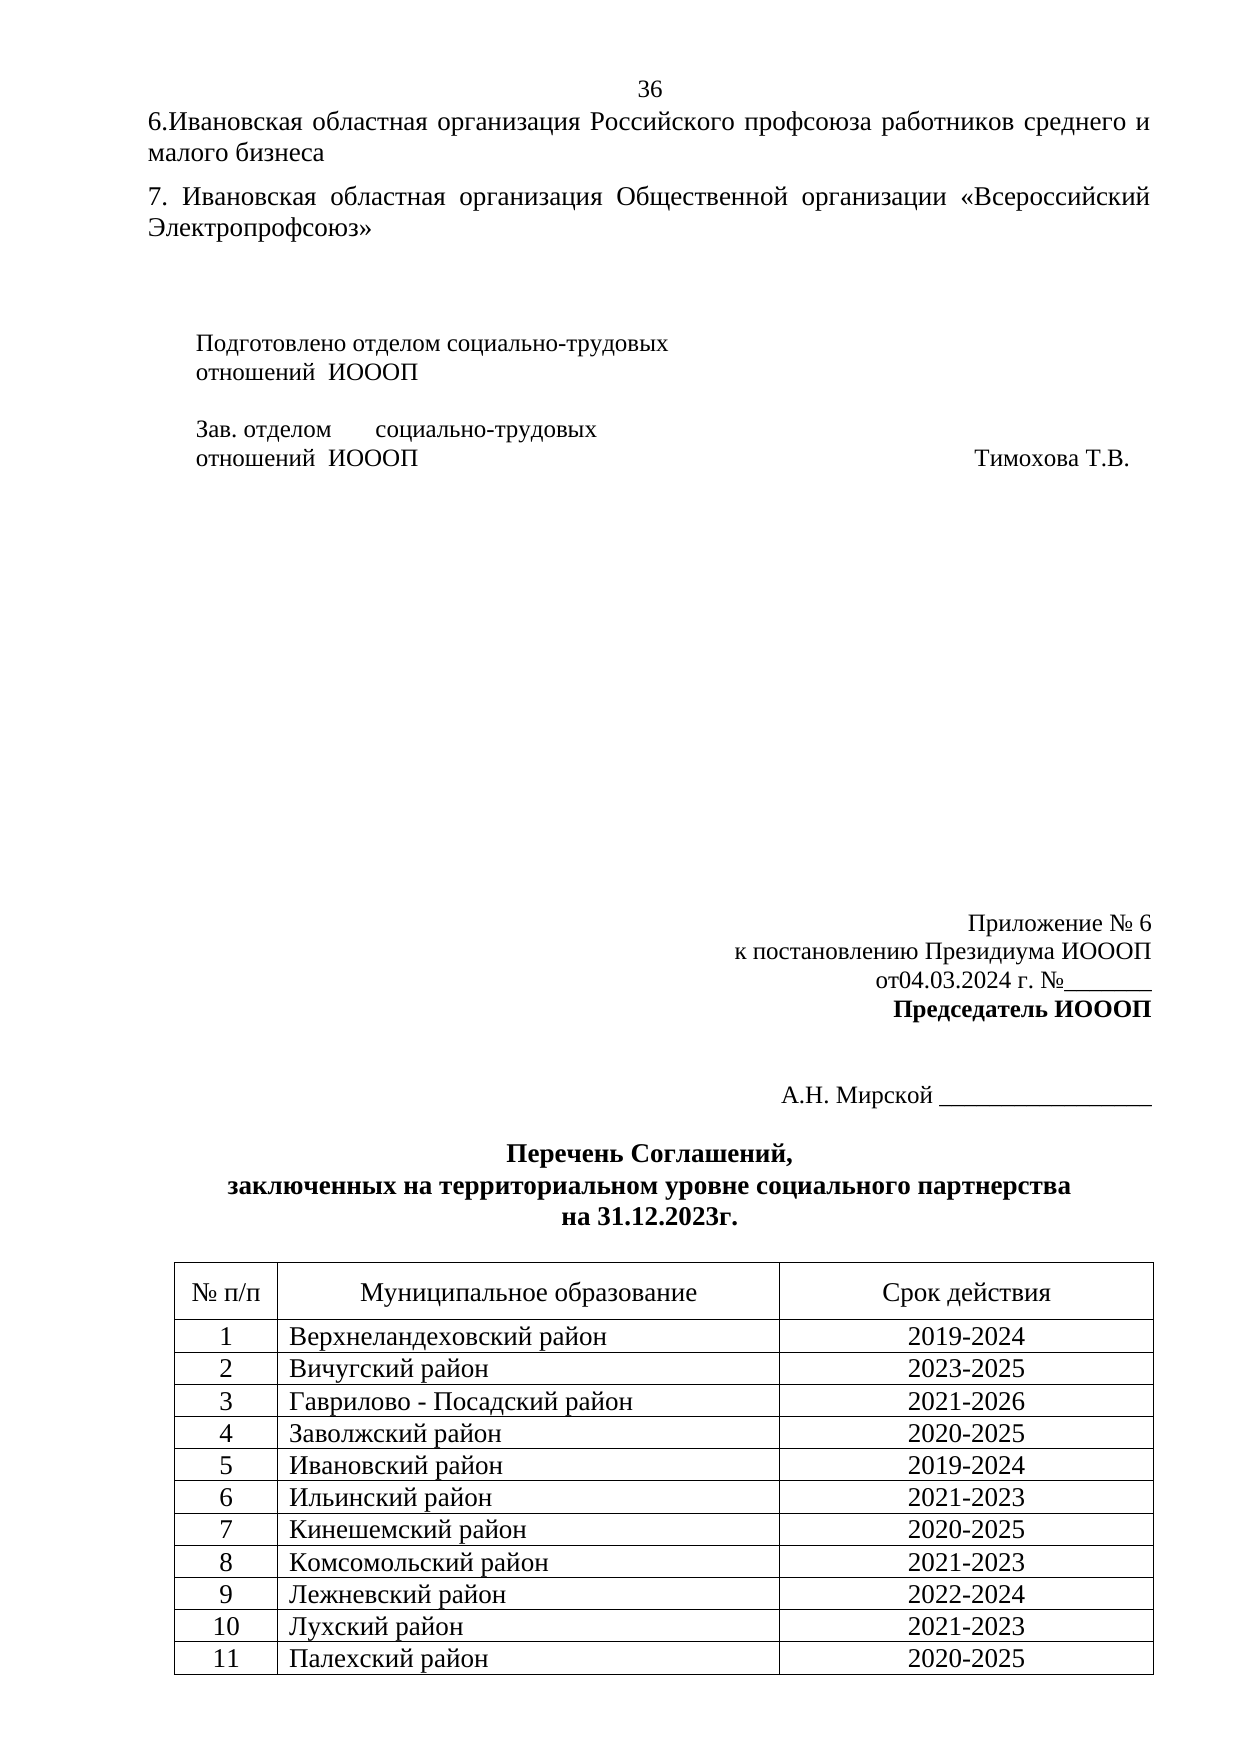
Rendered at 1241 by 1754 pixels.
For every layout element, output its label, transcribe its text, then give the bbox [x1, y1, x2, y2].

table_cell 2019-2024 [780, 1449, 1153, 1480]
table_cell 2021-2026 [780, 1385, 1153, 1416]
table_cell 7 [175, 1514, 277, 1545]
table_cell 11 [175, 1642, 277, 1673]
table_cell 2020-2025 [780, 1417, 1153, 1448]
table_cell 6 [175, 1481, 277, 1512]
table_cell Лежневский район [278, 1578, 779, 1609]
text на 31.12.2023г. [148, 1200, 1152, 1231]
table_cell 2023-2025 [780, 1353, 1153, 1384]
table_cell Заволжский район [278, 1417, 779, 1448]
table_cell Лухский район [278, 1610, 779, 1641]
text Председатель ИОООП [148, 994, 1152, 1023]
table_cell 2019-2024 [780, 1320, 1153, 1352]
list Ивановская областная организация Общественной организации «Всероссийский Электропрофсоюз» [148, 180, 1152, 242]
text А.Н. Мирской _________________ [148, 1080, 1152, 1109]
table_cell 2021-2023 [780, 1481, 1153, 1512]
table_cell Кинешемский район [278, 1514, 779, 1545]
text от04.03.2024 г. №_______ [148, 965, 1152, 994]
text Перечень Соглашений, [148, 1138, 1152, 1169]
table_cell Гаврилово - Посадский район [278, 1385, 779, 1416]
table_cell 8 [175, 1546, 277, 1577]
text Приложение № 6 [148, 908, 1152, 936]
text отношений ИОООП [196, 357, 1152, 386]
list Ивановская областная организация Российского профсоюза работников среднего и малого бизнеса [148, 105, 1152, 167]
text к постановлению Президиума ИОООП [148, 936, 1152, 965]
table_cell Палехский район [278, 1642, 779, 1673]
table_cell 1 [175, 1320, 277, 1352]
text заключенных на территориальном уровне социального партнерства [148, 1169, 1152, 1200]
table_cell Верхнеландеховский район [278, 1320, 779, 1352]
table_cell 2022-2024 [780, 1578, 1153, 1609]
table_cell 10 [175, 1610, 277, 1641]
table_cell 2020-2025 [780, 1514, 1153, 1545]
table_cell Ивановский район [278, 1449, 779, 1480]
table_header № п/п [175, 1263, 277, 1319]
table_cell 2 [175, 1353, 277, 1384]
table_cell Вичугский район [278, 1353, 779, 1384]
table_cell 2021-2023 [780, 1610, 1153, 1641]
table_cell 9 [175, 1578, 277, 1609]
text отношений ИОООП Тимохова Т.В. [196, 443, 1152, 472]
table_header Срок действия [780, 1263, 1153, 1319]
table_cell Комсомольский район [278, 1546, 779, 1577]
text Зав. отделом социально-трудовых [196, 414, 1152, 443]
table_cell 3 [175, 1385, 277, 1416]
table_header Муниципальное образование [278, 1263, 779, 1319]
table_cell 5 [175, 1449, 277, 1480]
table_cell 2021-2023 [780, 1546, 1153, 1577]
table_cell 2020-2025 [780, 1642, 1153, 1673]
table_cell 4 [175, 1417, 277, 1448]
text Подготовлено отделом социально-трудовых [196, 328, 1152, 357]
table_cell Ильинский район [278, 1481, 779, 1512]
